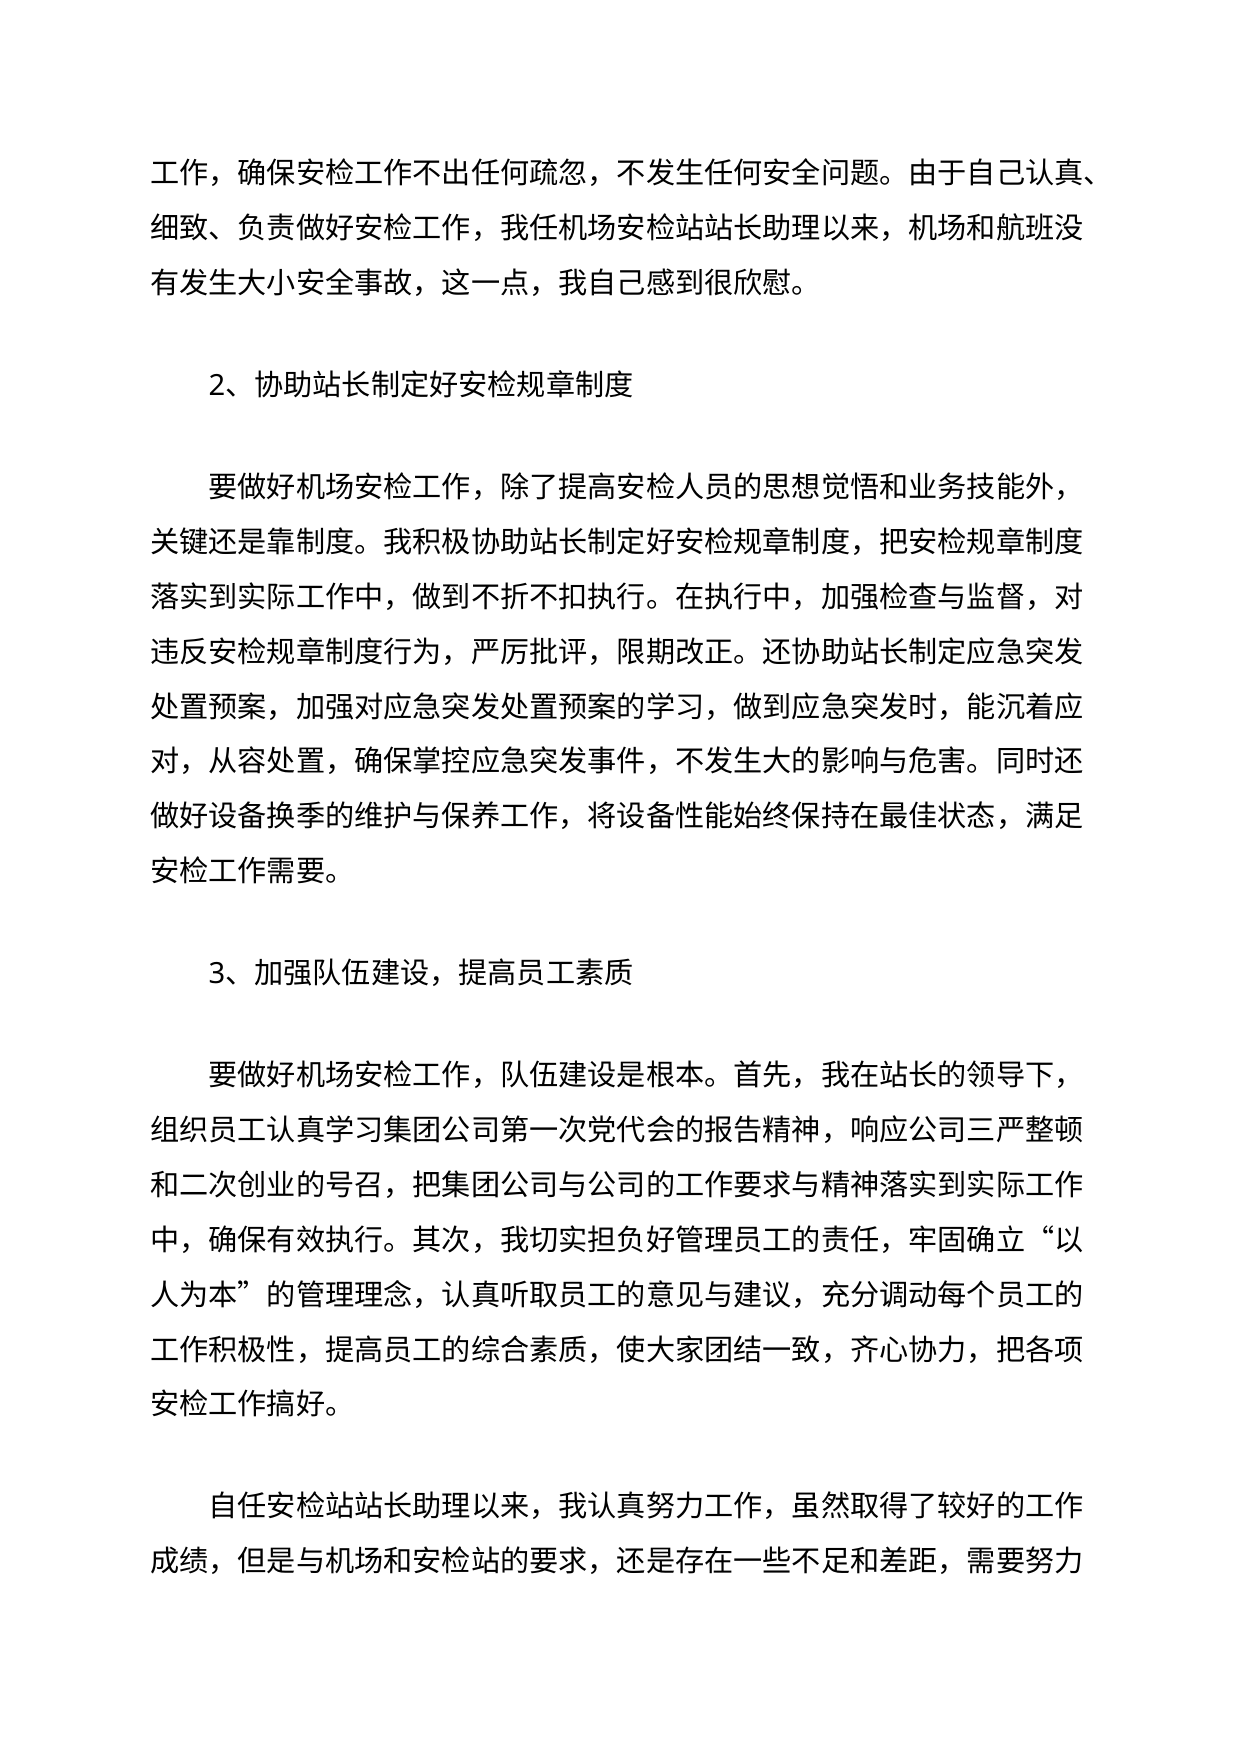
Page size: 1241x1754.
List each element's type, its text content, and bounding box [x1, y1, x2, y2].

text 要做好机场安检工作，除了提高安检人员的思想觉悟和业务技能外，关键还是靠制度。我积极协助站长制定好安检规章制度，把安检规章制度落实到实际工作中，做到不折不扣执行。在执行中，加强检查与监督，对违反安检规章制度行为，严厉批评，限期改正。还协助站长制定应急突发处置预案，加强对应急突发处置预案的学习，做到应急突发时，能沉着应对，从容处置，确保掌控应急突发事件，不发生大的影响与危害。同时还做好设备换季的维护与保养工作，将设备性能始终保持在最佳状态，满足安检工作需要。 [150, 463, 1090, 890]
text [150, 1483, 1090, 1580]
text 2、协助站长制定好安检规章制度 [150, 362, 1090, 404]
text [150, 150, 1090, 302]
text 3、加强队伍建设，提高员工素质 [150, 949, 1090, 992]
text 要做好机场安检工作，队伍建设是根本。首先，我在站长的领导下，组织员工认真学习集团公司第一次党代会的报告精神，响应公司三严整顿和二次创业的号召，把集团公司与公司的工作要求与精神落实到实际工作中，确保有效执行。其次，我切实担负好管理员工的责任，牢固确立“以人为本”的管理理念，认真听取员工的意见与建议，充分调动每个员工的工作积极性，提高员工的综合素质，使大家团结一致，齐心协力，把各项安检工作搞好。 [150, 1052, 1090, 1423]
